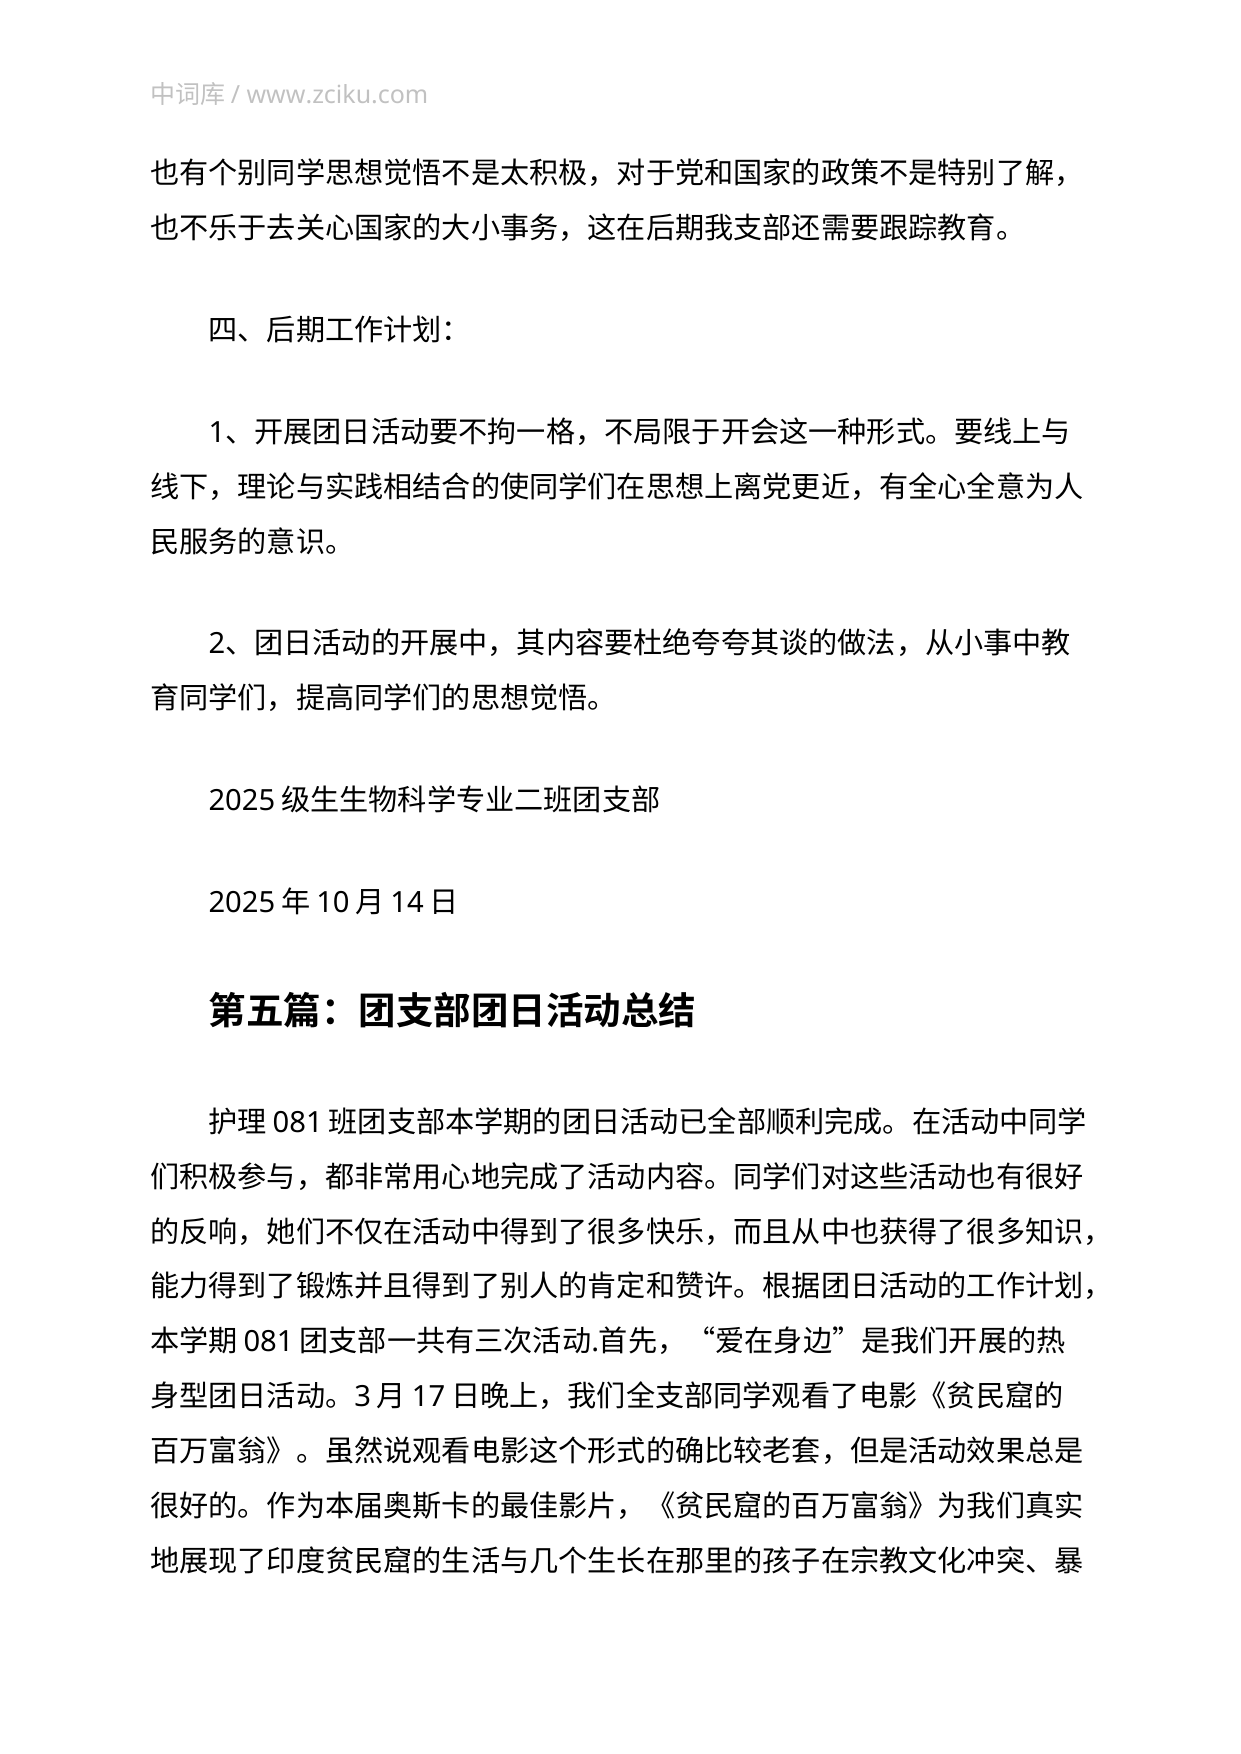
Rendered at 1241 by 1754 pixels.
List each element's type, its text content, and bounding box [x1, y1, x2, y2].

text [150, 1098, 1090, 1580]
text 第五篇：团支部团日活动总结 [150, 981, 1090, 1035]
text 1、开展团日活动要不拘一格，不局限于开会这一种形式。要线上与线下，理论与实践相结合的使同学们在思想上离党更近，有全心全意为人民服务的意识。 [150, 408, 1090, 561]
text 2、团日活动的开展中，其内容要杜绝夸夸其谈的做法，从小事中教育同学们，提高同学们的思想觉悟。 [150, 620, 1090, 717]
text 2025级生生物科学专业二班团支部 [150, 777, 1090, 819]
text 2025年10月14日 [150, 879, 1090, 921]
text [150, 150, 1090, 247]
text 四、后期工作计划： [150, 307, 1090, 349]
